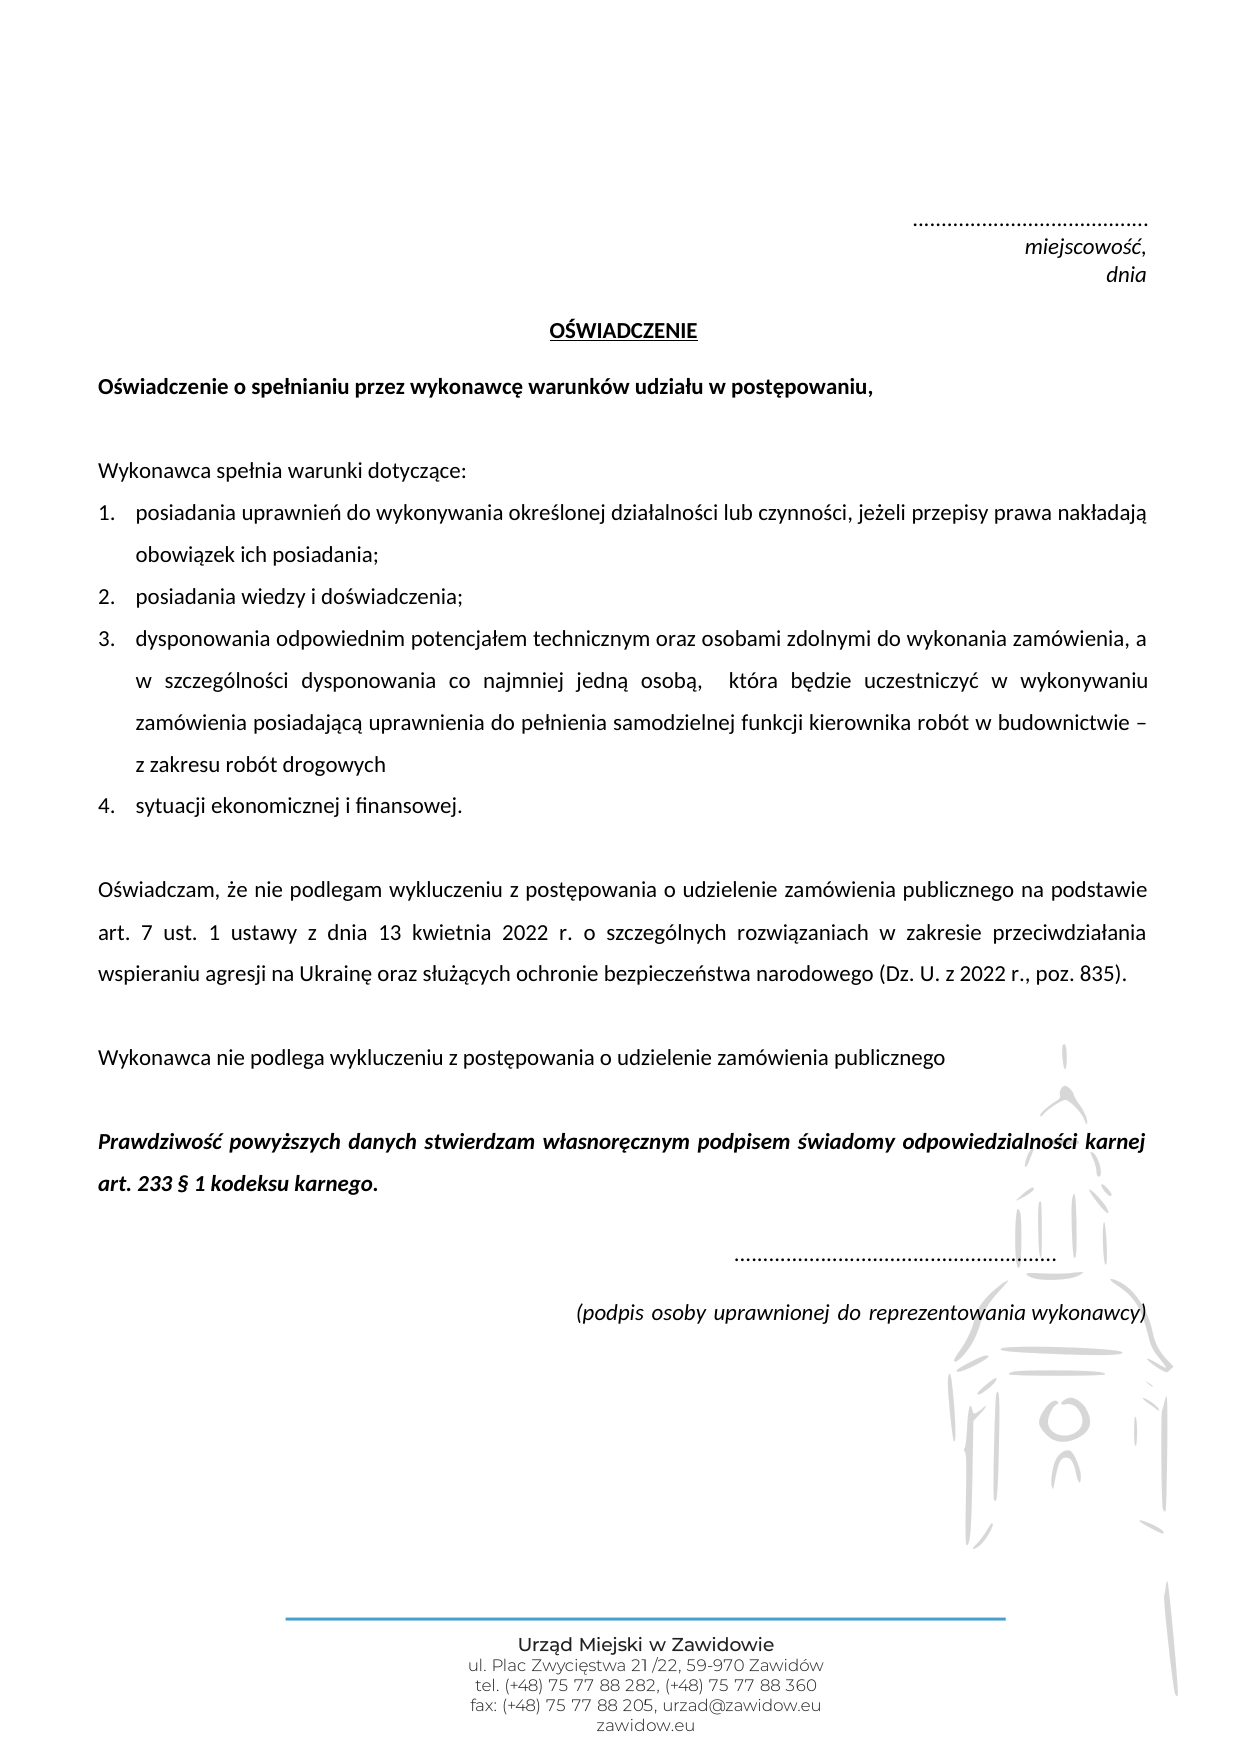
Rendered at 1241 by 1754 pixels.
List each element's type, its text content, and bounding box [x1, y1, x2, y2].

text (podpis osoby uprawnionej do reprezentowania wykonawcy) [98, 1267, 1149, 1326]
text miejscowość, dnia [98, 232, 1149, 288]
picture [25, 1037, 1241, 1754]
text Prawdziwość powyższych danych stwierdzam własnoręcznym podpisem świadomy odpowiedzialności karnej art. 233 § 1 kodeksu karnego. [98, 1127, 1149, 1197]
text Wykonawca spełnia warunki dotyczące: [98, 456, 1149, 484]
text OŚWIADCZENIE [98, 316, 1149, 344]
list posiadania wiedzy i doświadczenia; [98, 582, 1149, 610]
list dysponowania odpowiednim potencjałem technicznym oraz osobami zdolnymi do wykonania zamówienia, a w szczególności dysponowania co najmniej jedną osobą, która będzie uczestniczyć w wykonywaniu zamówienia posiadającą uprawnienia do pełnienia samodzielnej funkcji kierownika robót w budownictwie – z zakresu robót drogowych [98, 624, 1149, 778]
list posiadania uprawnień do wykonywania określonej działalności lub czynności, jeżeli przepisy prawa nakładają obowiązek ich posiadania; [98, 498, 1149, 568]
text Oświadczam, że nie podlegam wykluczeniu z postępowania o udzielenie zamówienia publicznego na podstawie art. 7 ust. 1 ustawy z dnia 13 kwietnia 2022 r. o szczególnych rozwiązaniach w zakresie przeciwdziałania wspieraniu agresji na Ukrainę oraz służących ochronie bezpieczeństwa narodowego (Dz. U. z 2022 r., poz. 835). [98, 876, 1149, 988]
text ......................................... [98, 204, 1149, 232]
text Wykonawca nie podlega wykluczeniu z postępowania o udzielenie zamówienia publicznego [98, 1043, 1149, 1072]
text ........................................................ [98, 1239, 1060, 1267]
list sytuacji ekonomicznej i finansowej. [98, 792, 1149, 820]
text Oświadczenie o spełnianiu przez wykonawcę warunków udziału w postępowaniu, [98, 372, 1149, 400]
